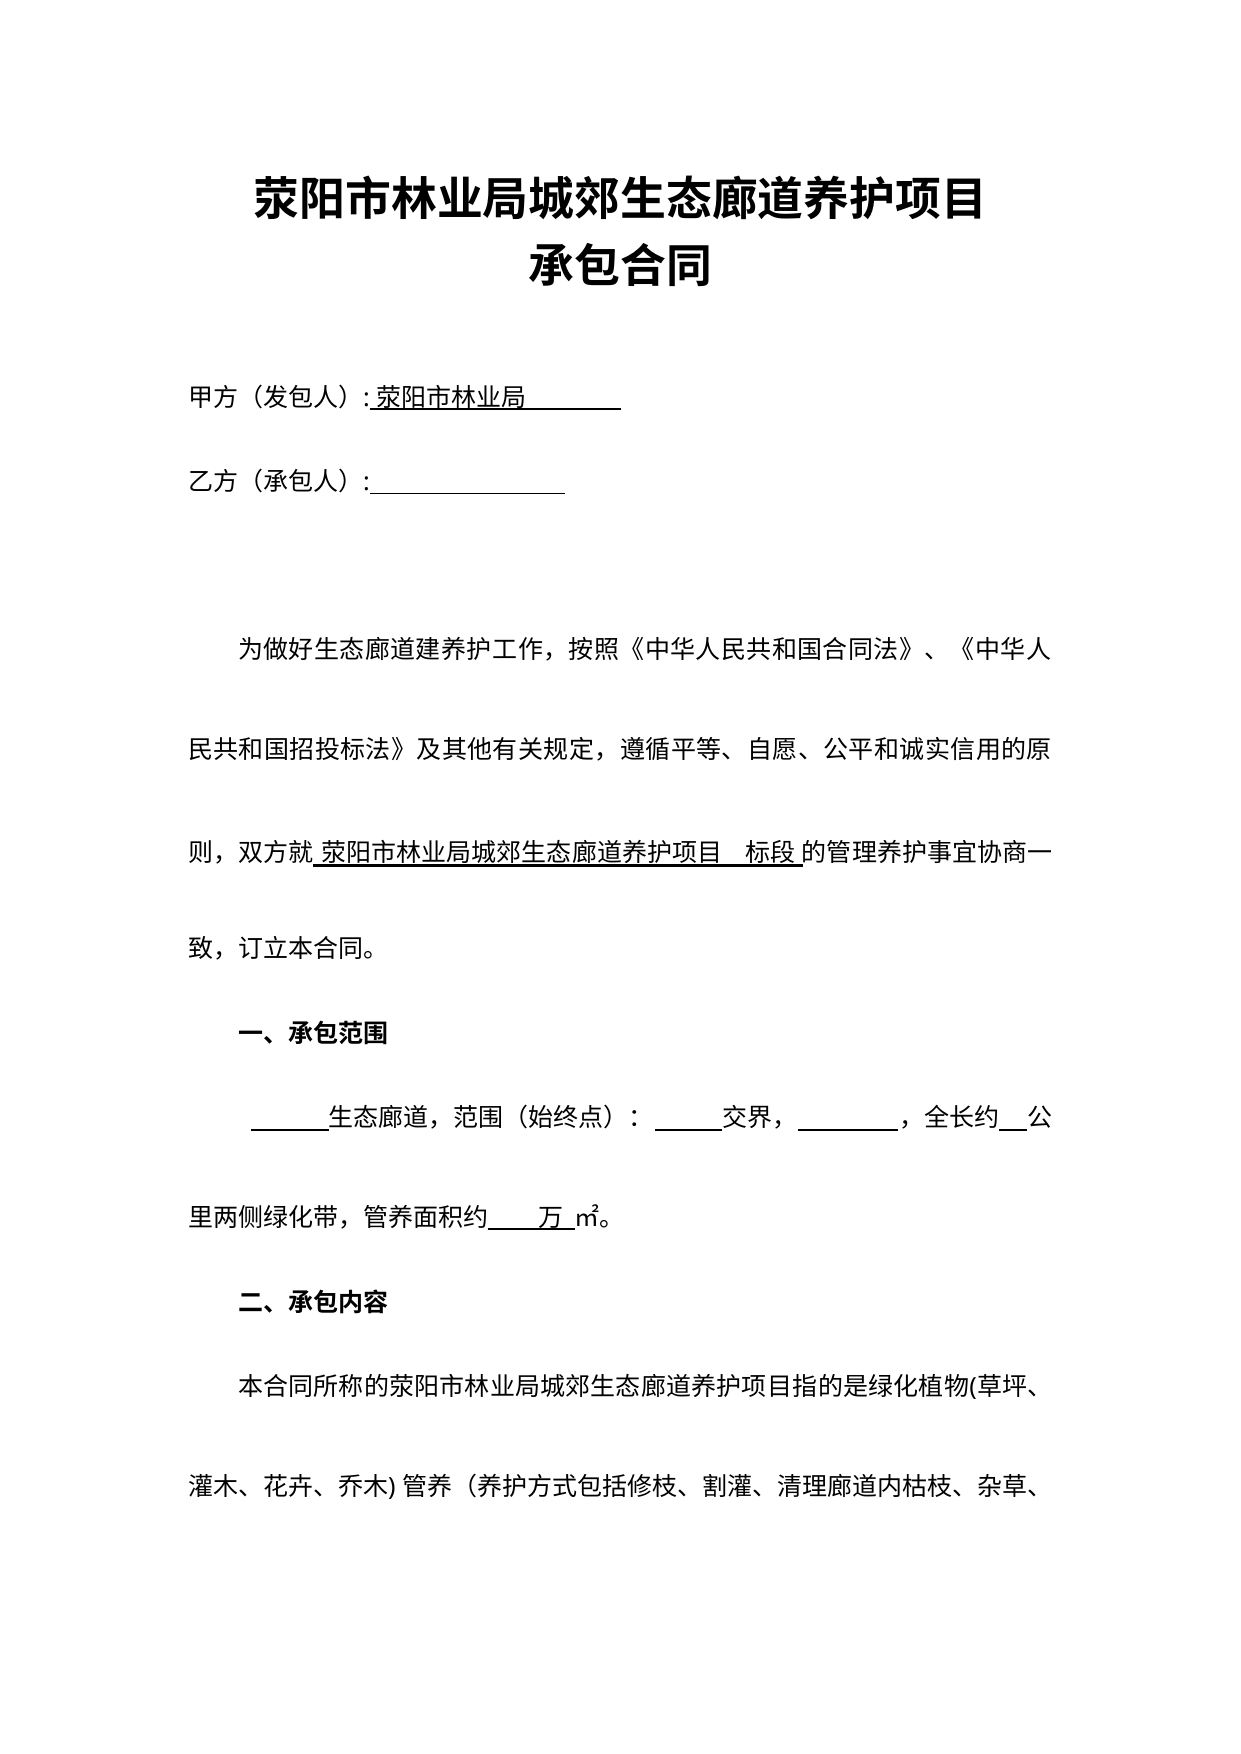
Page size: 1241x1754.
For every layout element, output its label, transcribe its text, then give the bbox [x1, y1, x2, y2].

text 荥阳市林业局城郊生态廊道养护项目 [188, 162, 1052, 229]
text 为做好生态廊道建养护工作，按照《中华人民共和国合同法》、《中华人民共和国招投标法》及其他有关规定，遵循平等、自愿、公平和诚实信用的原则，双方就 荥阳市林业局城郊生态廊道养护项目 标段 的管理养护事宜协商一致，订立本合同。 [188, 614, 1052, 980]
text 承包合同 [188, 229, 1052, 295]
text 乙方（承包人）: [188, 446, 1052, 513]
text 一、承包范围 [188, 998, 1052, 1064]
text 生态廊道，范围（始终点）： 交界， ，全长约 公里两侧绿化带，管养面积约 万 ㎡。 [188, 1083, 1052, 1249]
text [188, 1352, 1052, 1518]
text 甲方（发包人）: 荥阳市林业局 [188, 362, 1052, 428]
text 二、承包内容 [188, 1267, 1052, 1333]
